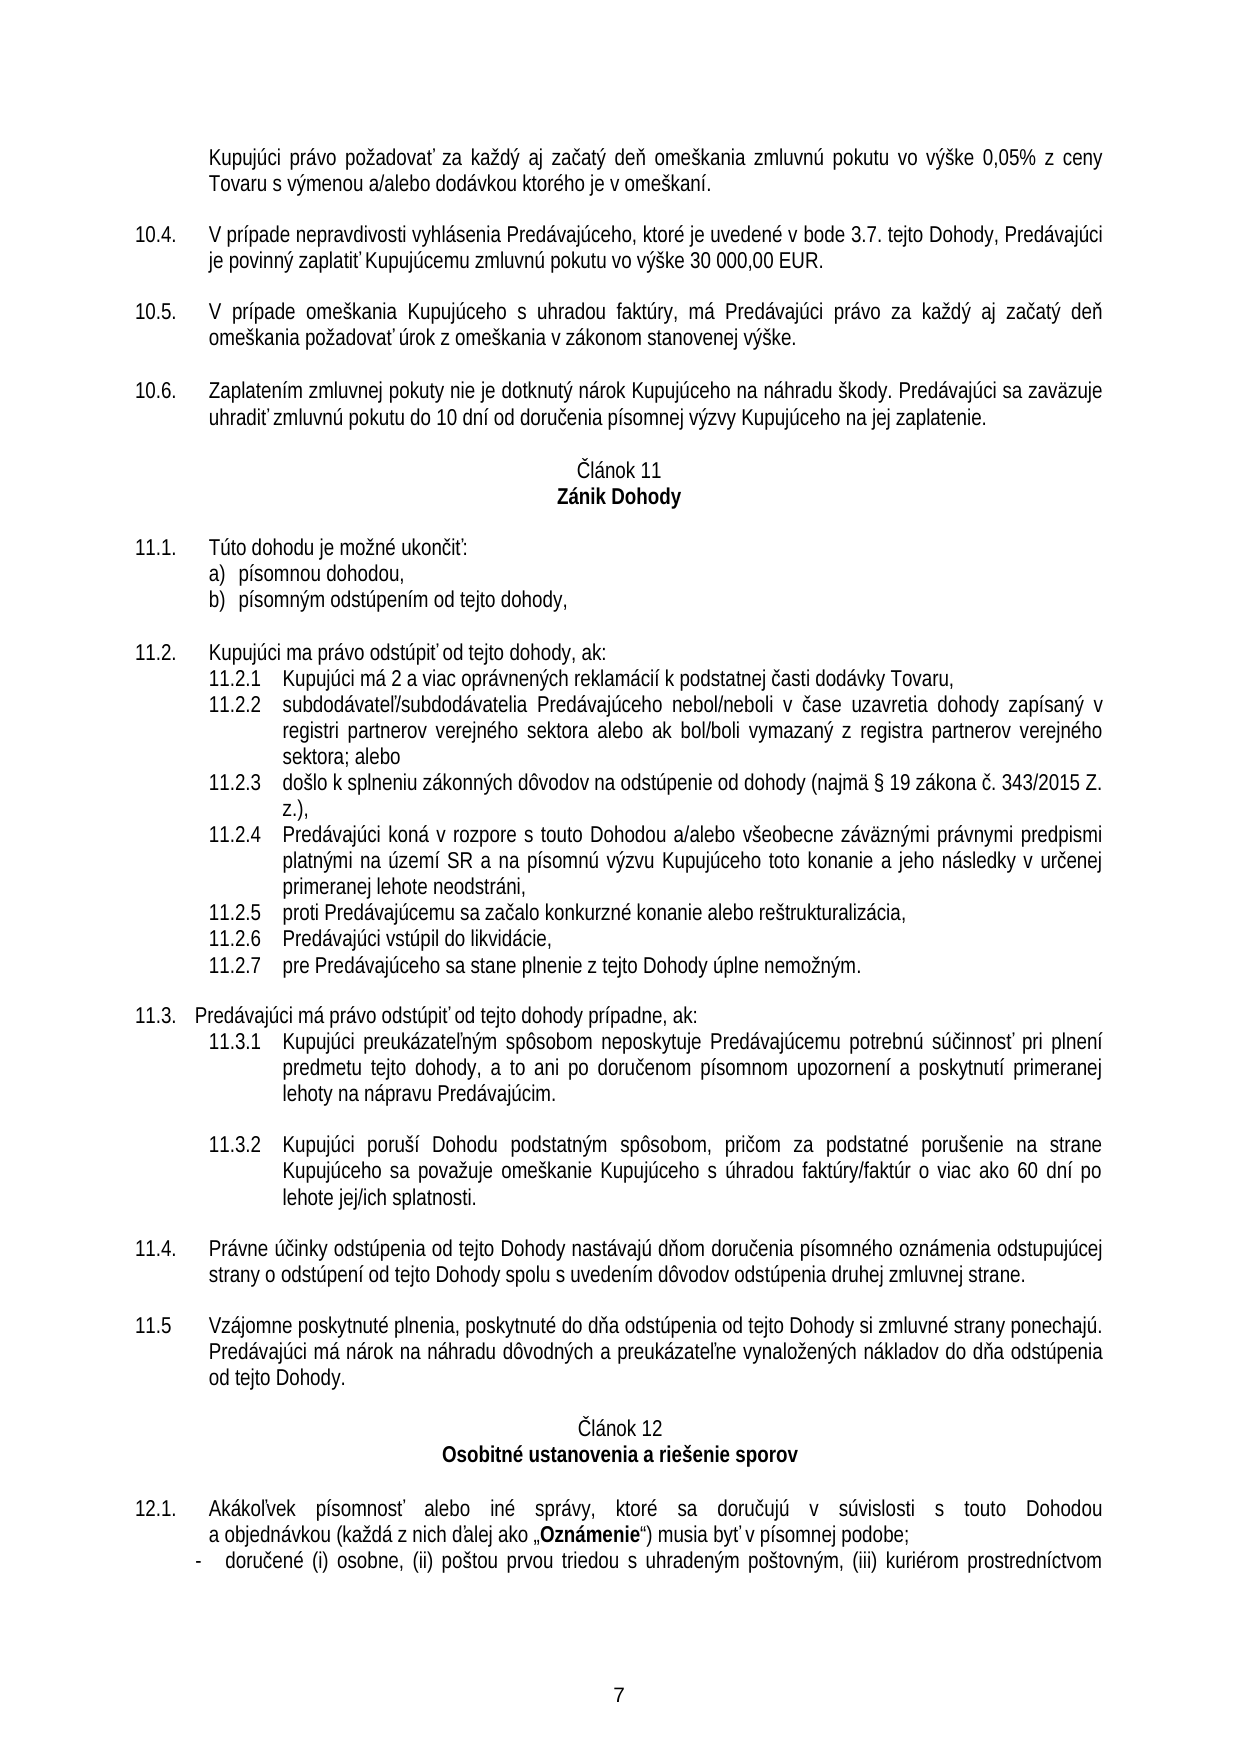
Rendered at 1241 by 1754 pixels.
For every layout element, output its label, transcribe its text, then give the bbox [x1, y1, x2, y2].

list Kupujúci poruší Dohodu podstatným spôsobom, pričom za podstatné porušenie na strane Kupujúceho sa považuje omeškanie Kupujúceho s úhradou faktúry/faktúr o viac ako 60 dní po lehote jej/ich splatnosti. [209, 1132, 1103, 1210]
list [195, 1547, 1103, 1573]
list Predávajúci má právo odstúpiť od tejto dohody prípadne, ak: [135, 1003, 1103, 1029]
list Kupujúci má 2 a viac oprávnených reklamácií k podstatnej časti dodávky Tovaru, [209, 665, 1103, 691]
list došlo k splneniu zákonných dôvodov na odstúpenie od dohody (najmä § 19 zákona č. 343/2015 Z. z.), [209, 769, 1103, 821]
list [135, 144, 1103, 196]
list Právne účinky odstúpenia od tejto Dohody nastávajú dňom doručenia písomného oznámenia odstupujúcej strany o odstúpení od tejto Dohody spolu s uvedením dôvodov odstúpenia druhej zmluvnej strane. [135, 1235, 1103, 1287]
text Článok 11 Zánik Dohody [135, 457, 1103, 510]
list Akákoľvek písomnosť alebo iné správy, ktoré sa doručujú v súvislosti s touto Dohodou a objednávkou (každá z nich ďalej ako „Oznámenie“) musia byť v písomnej podobe; [135, 1495, 1103, 1547]
list Kupujúci ma právo odstúpiť od tejto dohody, ak: [135, 639, 1103, 665]
list Kupujúci preukázateľným spôsobom neposkytuje Predávajúcemu potrebnú súčinnosť pri plnení predmetu tejto dohody, a to ani po doručenom písomnom upozornení a poskytnutí primeranej lehoty na nápravu Predávajúcim. [209, 1029, 1103, 1107]
list Vzájomne poskytnuté plnenia, poskytnuté do dňa odstúpenia od tejto Dohody si zmluvné strany ponechajú. Predávajúci má nárok na náhradu dôvodných a preukázateľne vynaložených nákladov do dňa odstúpenia od tejto Dohody. [135, 1312, 1103, 1390]
list Predávajúci vstúpil do likvidácie, [209, 926, 1103, 952]
list písomnou dohodou, [209, 561, 1103, 587]
list V prípade nepravdivosti vyhlásenia Predávajúceho, ktoré je uvedené v bode 3.7. tejto Dohody, Predávajúci je povinný zaplatiť Kupujúcemu zmluvnú pokutu vo výške 30 000,00 EUR. [135, 221, 1103, 273]
list písomným odstúpením od tejto dohody, [209, 587, 1103, 613]
list proti Predávajúcemu sa začalo konkurzné konanie alebo reštrukturalizácia, [209, 899, 1103, 926]
text 11.2.7 pre Predávajúceho sa stane plnenie z tejto Dohody úplne nemožným. [209, 952, 1103, 978]
list Túto dohodu je možné ukončiť: [135, 535, 1103, 561]
list Zaplatením zmluvnej pokuty nie je dotknutý nárok Kupujúceho na náhradu škody. Predávajúci sa zaväzuje uhradiť zmluvnú pokutu do 10 dní od doručenia písomnej výzvy Kupujúceho na jej zaplatenie. [135, 378, 1103, 431]
text Článok 12 [137, 1415, 1103, 1442]
list Predávajúci koná v rozpore s touto Dohodou a/alebo všeobecne záväznými právnymi predpismi platnými na území SR a na písomnú výzvu Kupujúceho toto konanie a jeho následky v určenej primeranej lehote neodstráni, [209, 821, 1103, 899]
list V prípade omeškania Kupujúceho s uhradou faktúry, má Predávajúci právo za každý aj začatý deň omeškania požadovať úrok z omeškania v zákonom stanovenej výške. [135, 298, 1103, 351]
text Osobitné ustanovenia a riešenie sporov [137, 1442, 1103, 1468]
list subdodávateľ/subdodávatelia Predávajúceho nebol/neboli v čase uzavretia dohody zapísaný v registri partnerov verejného sektora alebo ak bol/boli vymazaný z registra partnerov verejného sektora; alebo [209, 691, 1103, 769]
